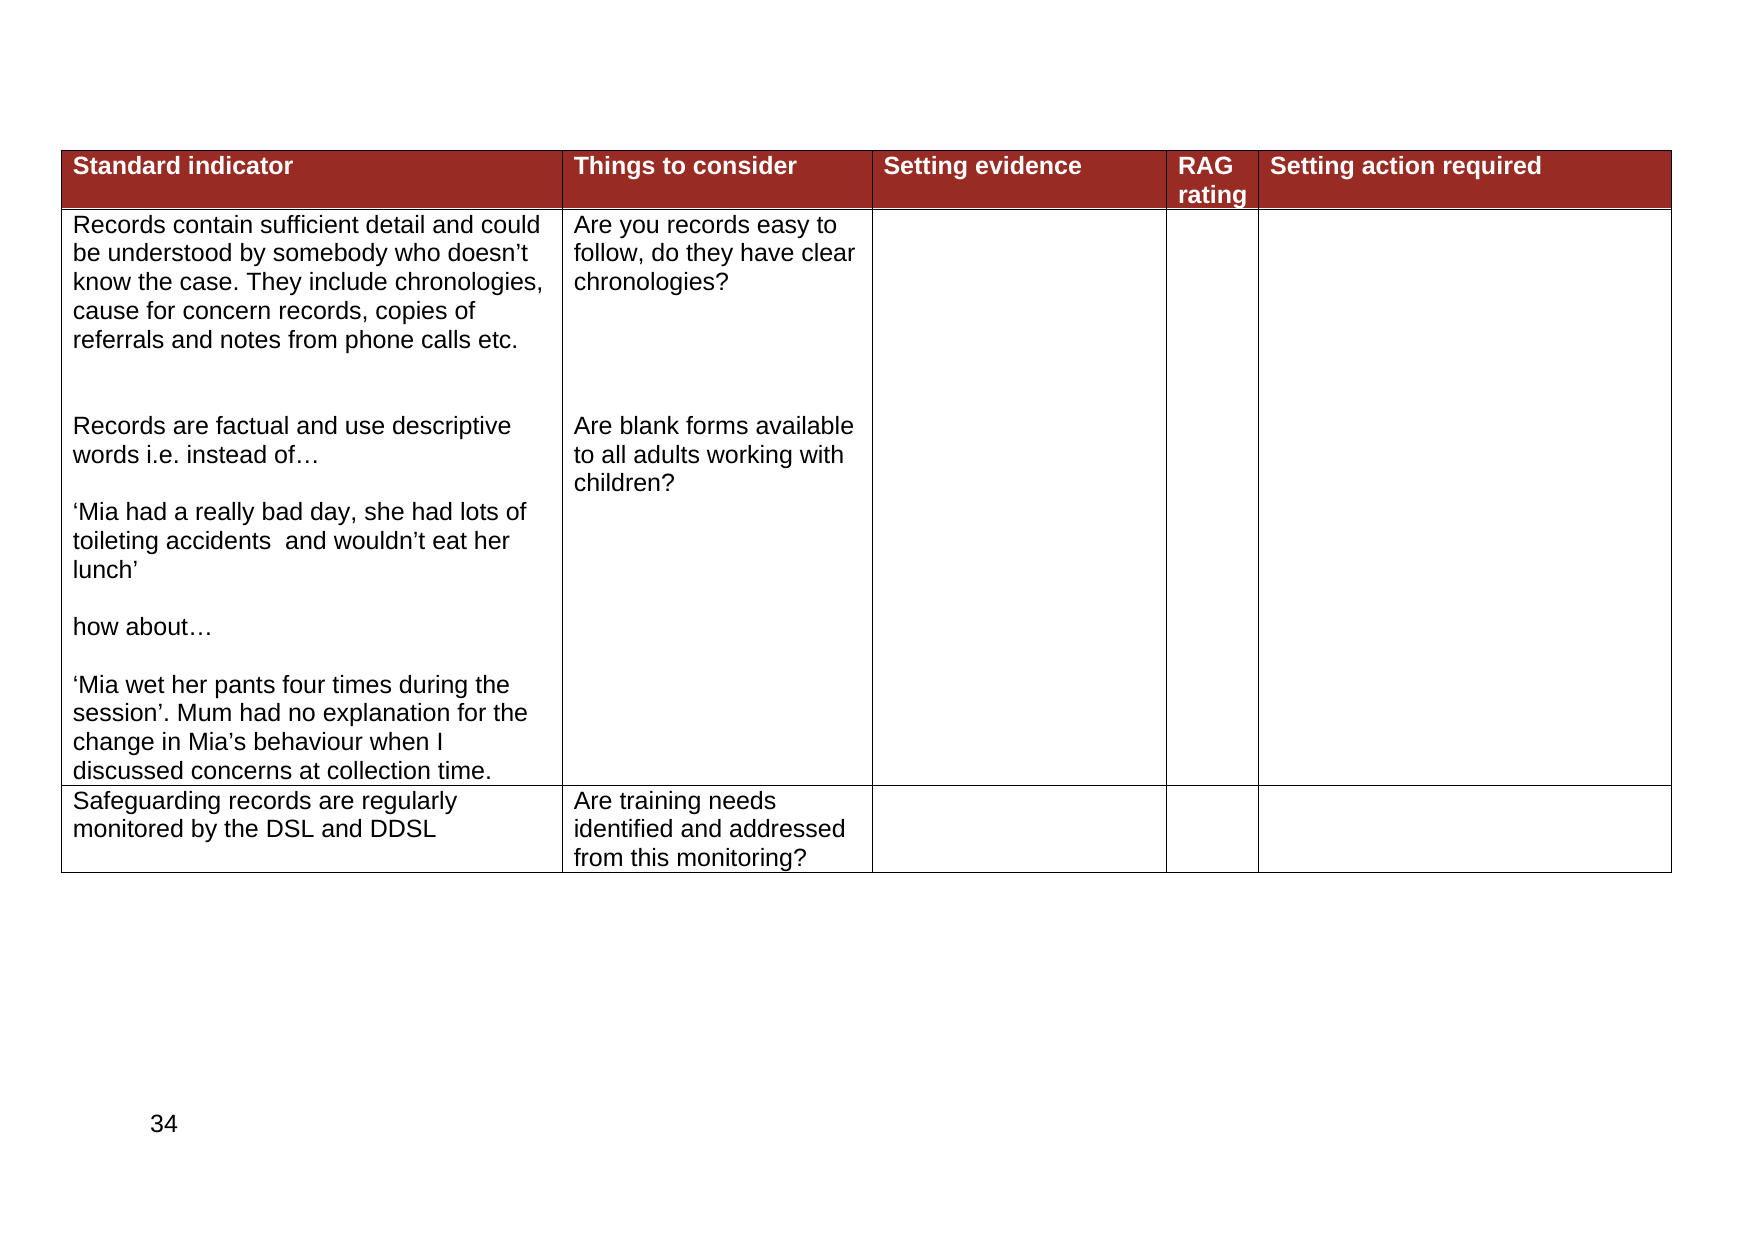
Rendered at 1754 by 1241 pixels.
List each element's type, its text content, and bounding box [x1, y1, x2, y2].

table_header Standard indicator [62, 151, 562, 208]
table_cell [1167, 786, 1258, 872]
table_cell [1167, 210, 1258, 784]
table_cell Safeguarding records are regularly monitored by the DSL and DDSL [62, 786, 562, 872]
table_cell [1259, 210, 1671, 784]
table_cell Are you records easy to follow, do they have clear chronologies? Are blank forms available to all adults working with children? [563, 210, 872, 784]
table_header Setting action required [1259, 151, 1671, 208]
table_cell [1259, 786, 1671, 872]
table_header Things to consider [563, 151, 872, 208]
table_cell [873, 786, 1166, 872]
table_header Setting evidence [873, 151, 1166, 208]
table_header RAG rating [1167, 151, 1258, 208]
table_cell [873, 210, 1166, 784]
table_cell Are training needs identified and addressed from this monitoring? [563, 786, 872, 872]
table_cell Records contain sufficient detail and could be understood by somebody who doesn’t know the case. They include chronologies, cause for concern records, copies of referrals and notes from phone calls etc. Records are factual and use descriptive words i.e. instead of… ‘Mia had a really bad day, she had lots of toileting accidents and wouldn’t eat her lunch’ how about… ‘Mia wet her pants four times during the session’. Mum had no explanation for the change in Mia’s behaviour when I discussed concerns at collection time. [62, 210, 562, 784]
